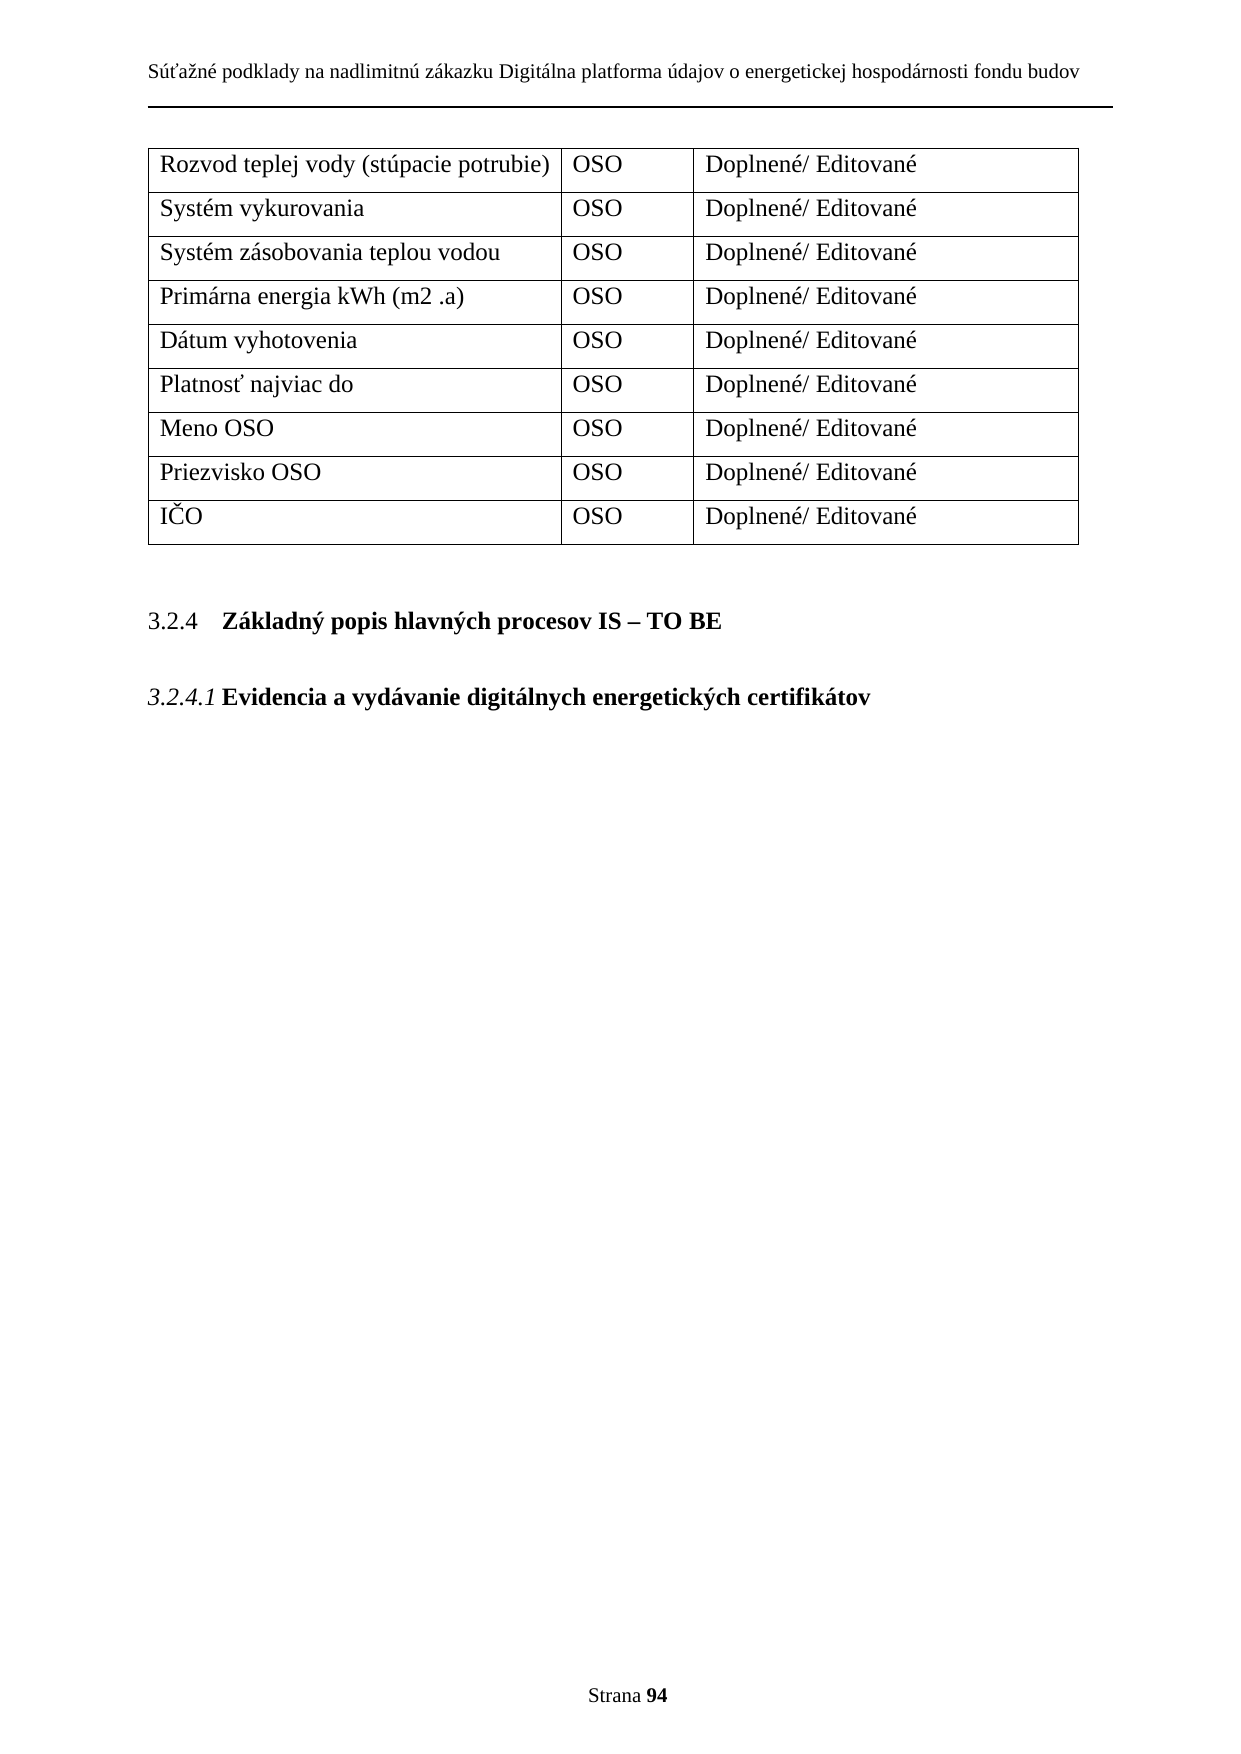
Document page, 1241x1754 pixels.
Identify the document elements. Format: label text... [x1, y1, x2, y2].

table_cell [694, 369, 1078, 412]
subtitle Základný popis hlavných procesov IS – TO BE [148, 606, 1107, 635]
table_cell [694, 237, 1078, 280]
subtitle Evidencia a vydávanie digitálnych energetických certifikátov [148, 682, 1107, 711]
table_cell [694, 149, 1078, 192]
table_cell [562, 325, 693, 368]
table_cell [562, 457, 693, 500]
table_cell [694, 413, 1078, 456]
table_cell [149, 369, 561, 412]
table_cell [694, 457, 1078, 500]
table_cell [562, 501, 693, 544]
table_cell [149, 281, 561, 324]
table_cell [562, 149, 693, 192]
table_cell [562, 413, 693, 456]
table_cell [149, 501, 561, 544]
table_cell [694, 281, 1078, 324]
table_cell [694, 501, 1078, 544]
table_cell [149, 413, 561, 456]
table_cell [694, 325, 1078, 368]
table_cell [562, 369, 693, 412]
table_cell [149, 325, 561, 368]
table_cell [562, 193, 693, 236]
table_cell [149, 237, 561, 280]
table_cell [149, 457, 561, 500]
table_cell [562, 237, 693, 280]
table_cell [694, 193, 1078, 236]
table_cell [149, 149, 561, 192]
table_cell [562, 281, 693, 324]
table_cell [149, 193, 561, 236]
